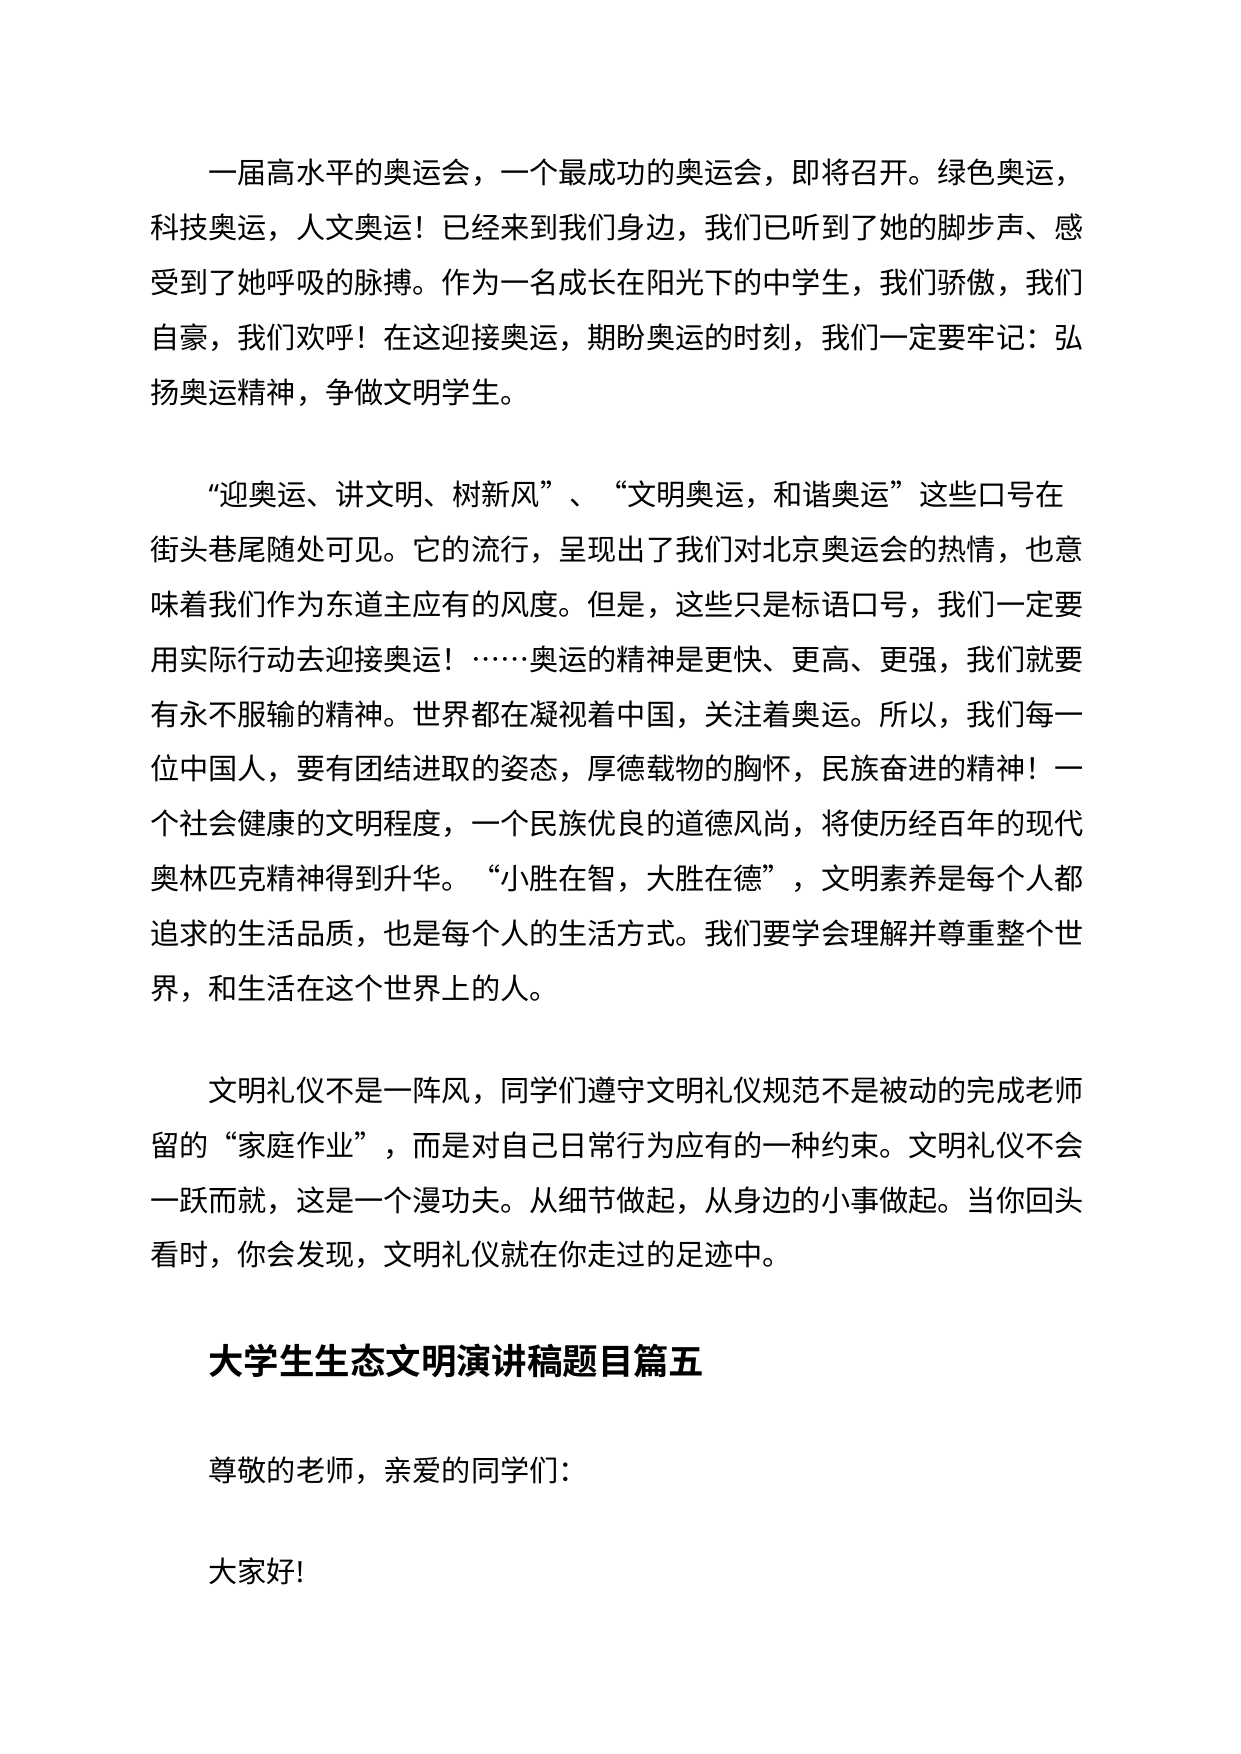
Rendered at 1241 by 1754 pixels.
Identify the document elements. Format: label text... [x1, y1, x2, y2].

text 文明礼仪不是一阵风，同学们遵守文明礼仪规范不是被动的完成老师留的“家庭作业”，而是对自己日常行为应有的一种约束。文明礼仪不会一跃而就，这是一个漫功夫。从细节做起，从身边的小事做起。当你回头看时，你会发现，文明礼仪就在你走过的足迹中。 [150, 1067, 1090, 1274]
text 一届高水平的奥运会，一个最成功的奥运会，即将召开。绿色奥运，科技奥运，人文奥运！已经来到我们身边，我们已听到了她的脚步声、感受到了她呼吸的脉搏。作为一名成长在阳光下的中学生，我们骄傲，我们自豪，我们欢呼！在这迎接奥运，期盼奥运的时刻，我们一定要牢记：弘扬奥运精神，争做文明学生。 [150, 150, 1090, 412]
text 尊敬的老师，亲爱的同学们： [150, 1447, 1090, 1489]
text 大家好! [150, 1549, 1090, 1591]
text 大学生生态文明演讲稿题目篇五 [150, 1334, 1090, 1385]
text “迎奥运、讲文明、树新风”、“文明奥运，和谐奥运”这些口号在街头巷尾随处可见。它的流行，呈现出了我们对北京奥运会的热情，也意味着我们作为东道主应有的风度。但是，这些只是标语口号，我们一定要用实际行动去迎接奥运！……奥运的精神是更快、更高、更强，我们就要有永不服输的精神。世界都在凝视着中国，关注着奥运。所以，我们每一位中国人，要有团结进取的姿态，厚德载物的胸怀，民族奋进的精神！一个社会健康的文明程度，一个民族优良的道德风尚，将使历经百年的现代奥林匹克精神得到升华。“小胜在智，大胜在德”，文明素养是每个人都追求的生活品质，也是每个人的生活方式。我们要学会理解并尊重整个世界，和生活在这个世界上的人。 [150, 471, 1090, 1008]
